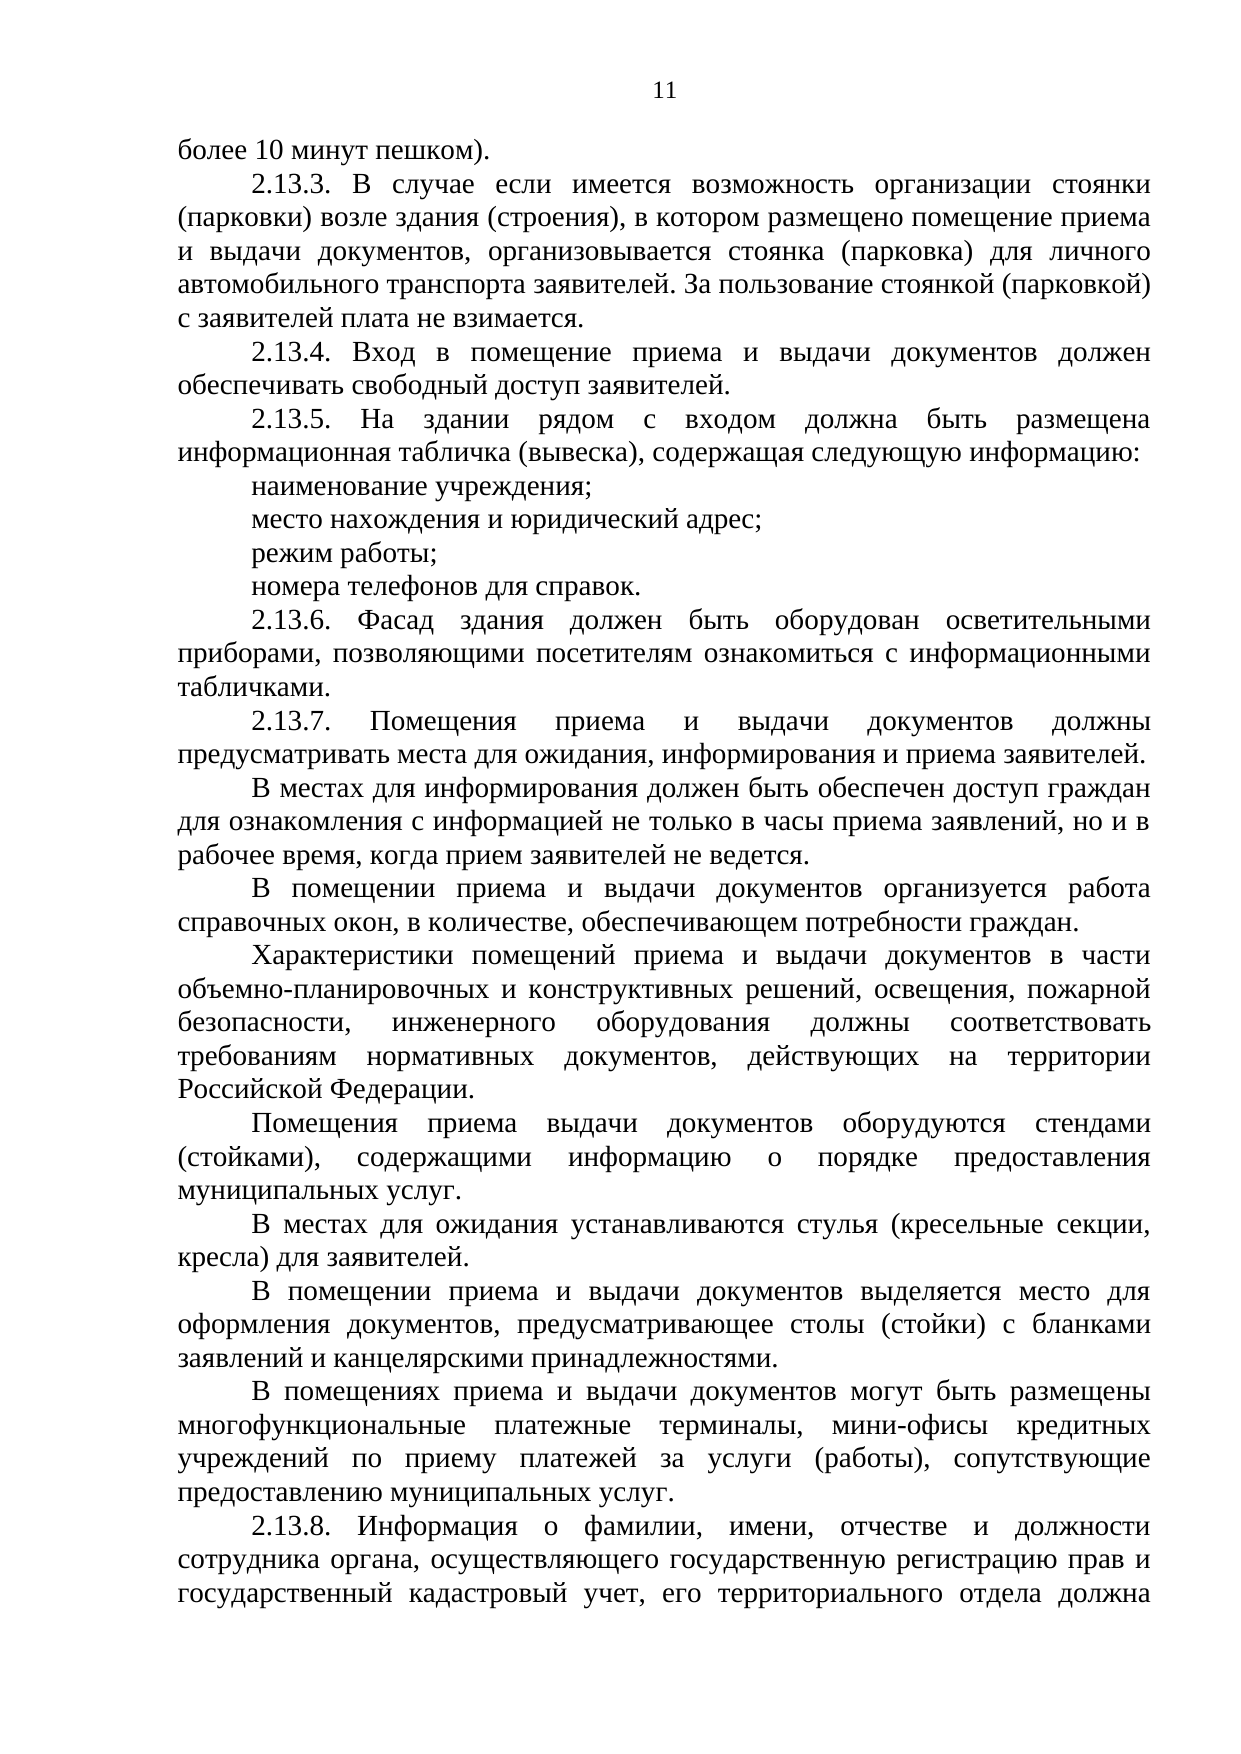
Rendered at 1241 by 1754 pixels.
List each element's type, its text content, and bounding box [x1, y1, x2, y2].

text В местах для информирования должен быть обеспечен доступ граждан для ознакомления с информацией не только в часы приема заявлений, но и в рабочее время, когда прием заявителей не ведется. [177, 770, 1152, 870]
text режим работы; [177, 535, 1152, 568]
text номера телефонов для справок. [177, 568, 1152, 602]
text Помещения приема выдачи документов оборудуются стендами (стойками), содержащими информацию о порядке предоставления муниципальных услуг. [177, 1105, 1152, 1206]
text 2.13.7. Помещения приема и выдачи документов должны предусматривать места для ожидания, информирования и приема заявителей. [177, 703, 1152, 770]
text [177, 1508, 1152, 1608]
text Характеристики помещений приема и выдачи документов в части объемно-планировочных и конструктивных решений, освещения, пожарной безопасности, инженерного оборудования должны соответствовать требованиям нормативных документов, действующих на территории Российской Федерации. [177, 937, 1152, 1105]
text В помещении приема и выдачи документов выделяется место для оформления документов, предусматривающее столы (стойки) с бланками заявлений и канцелярскими принадлежностями. [177, 1273, 1152, 1373]
text 2.13.4. Вход в помещение приема и выдачи документов должен обеспечивать свободный доступ заявителей. [177, 334, 1152, 401]
text В местах для ожидания устанавливаются стулья (кресельные секции, кресла) для заявителей. [177, 1206, 1152, 1273]
text 2.13.5. На здании рядом с входом должна быть размещена информационная табличка (вывеска), содержащая следующую информацию: [177, 401, 1152, 468]
text 2.13.6. Фасад здания должен быть оборудован осветительными приборами, позволяющими посетителям ознакомиться с информационными табличками. [177, 602, 1152, 703]
text наименование учреждения; [177, 468, 1152, 501]
text место нахождения и юридический адрес; [177, 501, 1152, 535]
text В помещении приема и выдачи документов организуется работа справочных окон, в количестве, обеспечивающем потребности граждан. [177, 870, 1152, 937]
text 2.13.3. В случае если имеется возможность организации стоянки (парковки) возле здания (строения), в котором размещено помещение приема и выдачи документов, организовывается стоянка (парковка) для личного автомобильного транспорта заявителей. За пользование стоянкой (парковкой) с заявителей плата не взимается. [177, 166, 1152, 334]
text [177, 132, 1152, 166]
text В помещениях приема и выдачи документов могут быть размещены многофункциональные платежные терминалы, мини-офисы кредитных учреждений по приему платежей за услуги (работы), сопутствующие предоставлению муниципальных услуг. [177, 1373, 1152, 1508]
